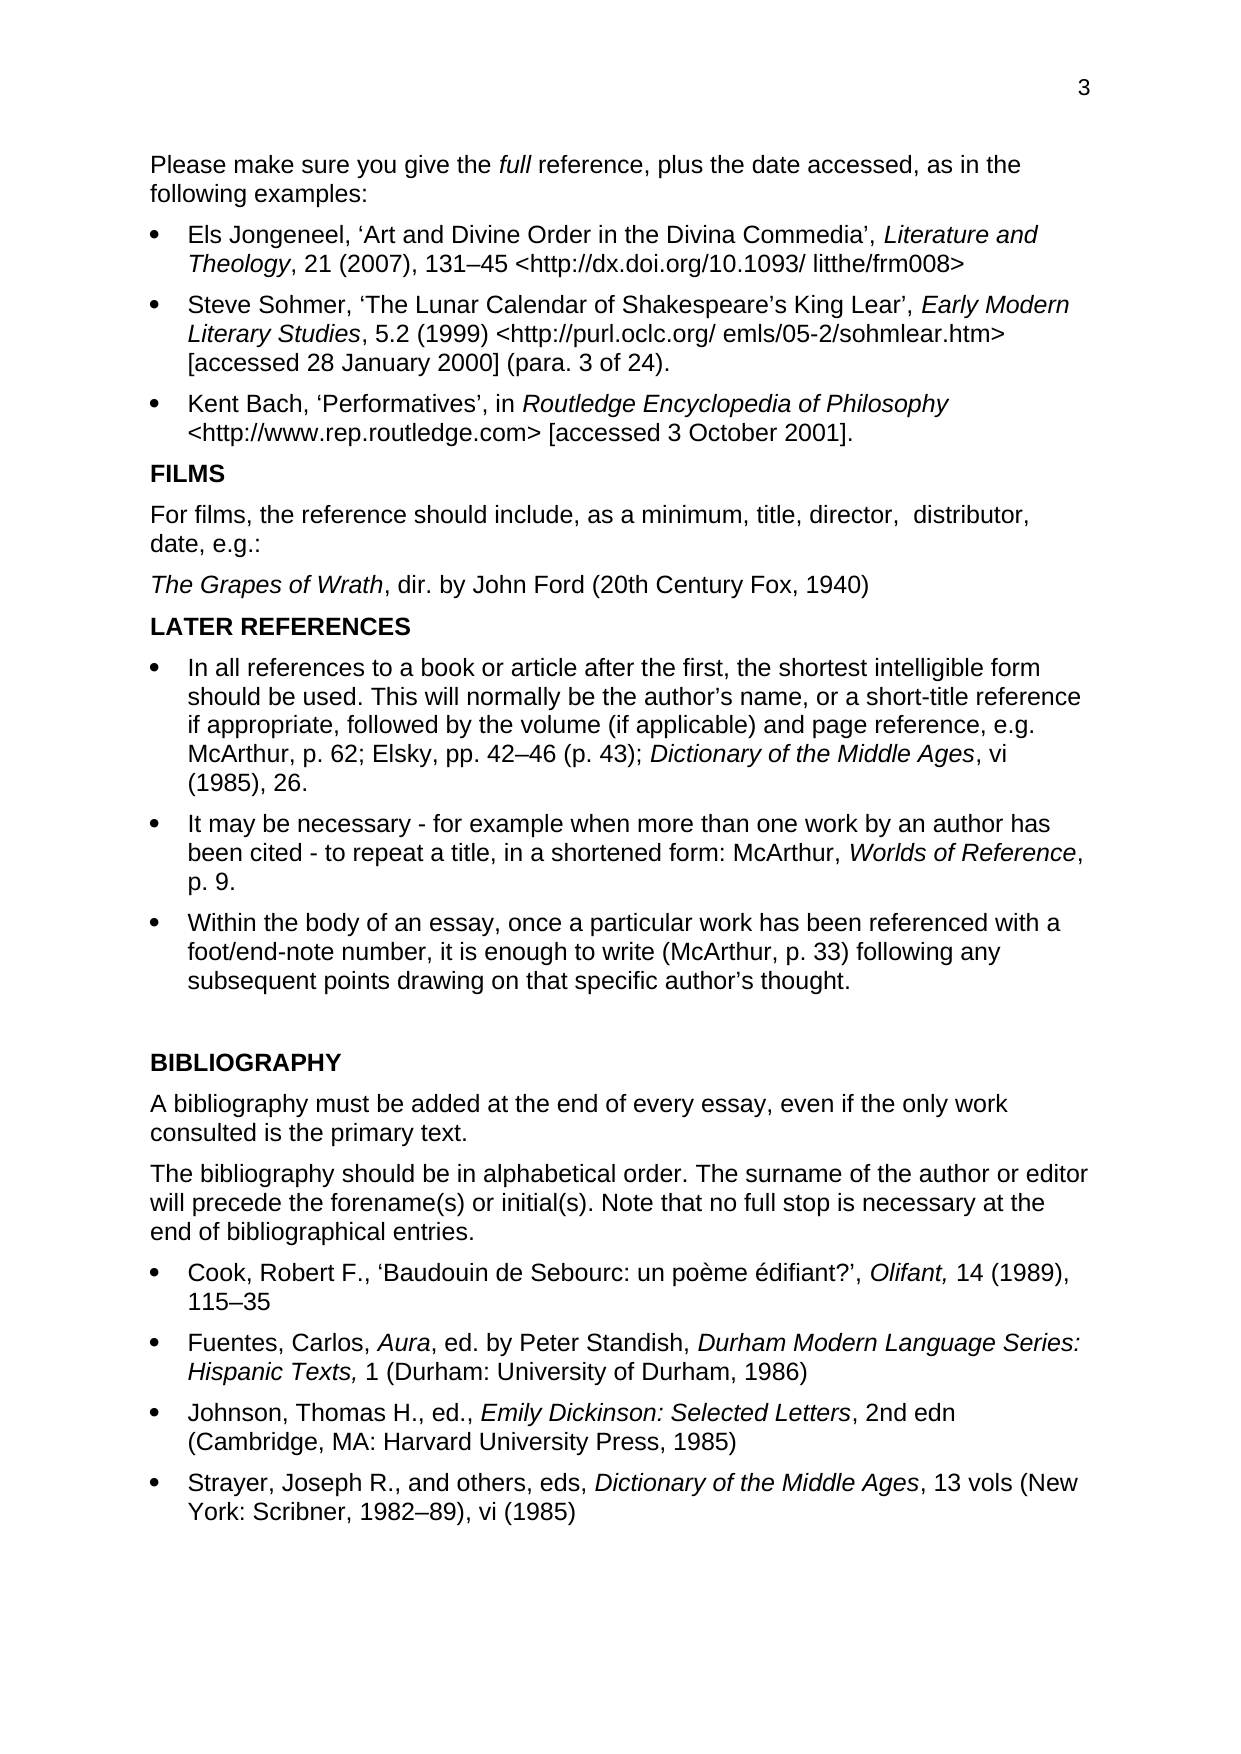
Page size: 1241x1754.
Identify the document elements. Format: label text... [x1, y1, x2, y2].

list Kent Bach, ‘Performatives’, in Routledge Encyclopedia of Philosophy <http://www.rep.routledge.com> [accessed 3 October 2001]. [150, 389, 1090, 447]
text Please make sure you give the full reference, plus the date accessed, as in the following examples: [150, 150, 1090, 207]
text The Grapes of Wrath, dir. by John Ford (20th Century Fox, 1940) [150, 570, 1090, 599]
list Steve Sohmer, ‘The Lunar Calendar of Shakespeare’s King Lear’, Early Modern Literary Studies, 5.2 (1999) <http://purl.oclc.org/ emls/05-2/sohmlear.htm> [accessed 28 January 2000] (para. 3 of 24). [150, 290, 1090, 376]
list Johnson, Thomas H., ed., Emily Dickinson: Selected Letters, 2nd edn (Cambridge, MA: Harvard University Press, 1985) [150, 1398, 1090, 1456]
list Els Jongeneel, ‘Art and Divine Order in the Divina Commedia’, Literature and Theology, 21 (2007), 131–45 <http://dx.doi.org/10.1093/ litthe/frm008> [150, 220, 1090, 278]
text LATER REFERENCES [150, 612, 1090, 640]
list Strayer, Joseph R., and others, eds, Dictionary of the Middle Ages, 13 vols (New York: Scribner, 1982–89), vi (1985) [150, 1468, 1090, 1526]
list It may be necessary - for example when more than one work by an author has been cited - to repeat a title, in a shortened form: McArthur, Worlds of Reference, p. 9. [150, 809, 1090, 896]
list Within the body of an essay, once a particular work has been referenced with a foot/end-note number, it is enough to write (McArthur, p. 33) following any subsequent points drawing on that specific author’s thought. [150, 908, 1090, 994]
list Fuentes, Carlos, Aura, ed. by Peter Standish, Durham Modern Language Series: Hispanic Texts, 1 (Durham: University of Durham, 1986) [150, 1328, 1090, 1386]
list Cook, Robert F., ‘Baudouin de Sebourc: un poème édifiant?’, Olifant, 14 (1989), 115–35 [150, 1258, 1090, 1316]
text A bibliography must be added at the end of every essay, even if the only work consulted is the primary text. [150, 1089, 1090, 1147]
text For films, the reference should include, as a minimum, title, director, distributor, date, e.g.: [150, 500, 1090, 558]
text The bibliography should be in alphabetical order. The surname of the author or editor will precede the forename(s) or initial(s). Note that no full stop is necessary at the end of bibliographical entries. [150, 1159, 1090, 1246]
text FILMS [150, 459, 1090, 488]
text BIBLIOGRAPHY [150, 1048, 1090, 1077]
list In all references to a book or article after the first, the shortest intelligible form should be used. This will normally be the author’s name, or a short-title reference if appropriate, followed by the volume (if applicable) and page reference, e.g. McArthur, p. 62; Elsky, pp. 42–46 (p. 43); Dictionary of the Middle Ages, vi (1985), 26. [150, 653, 1090, 797]
